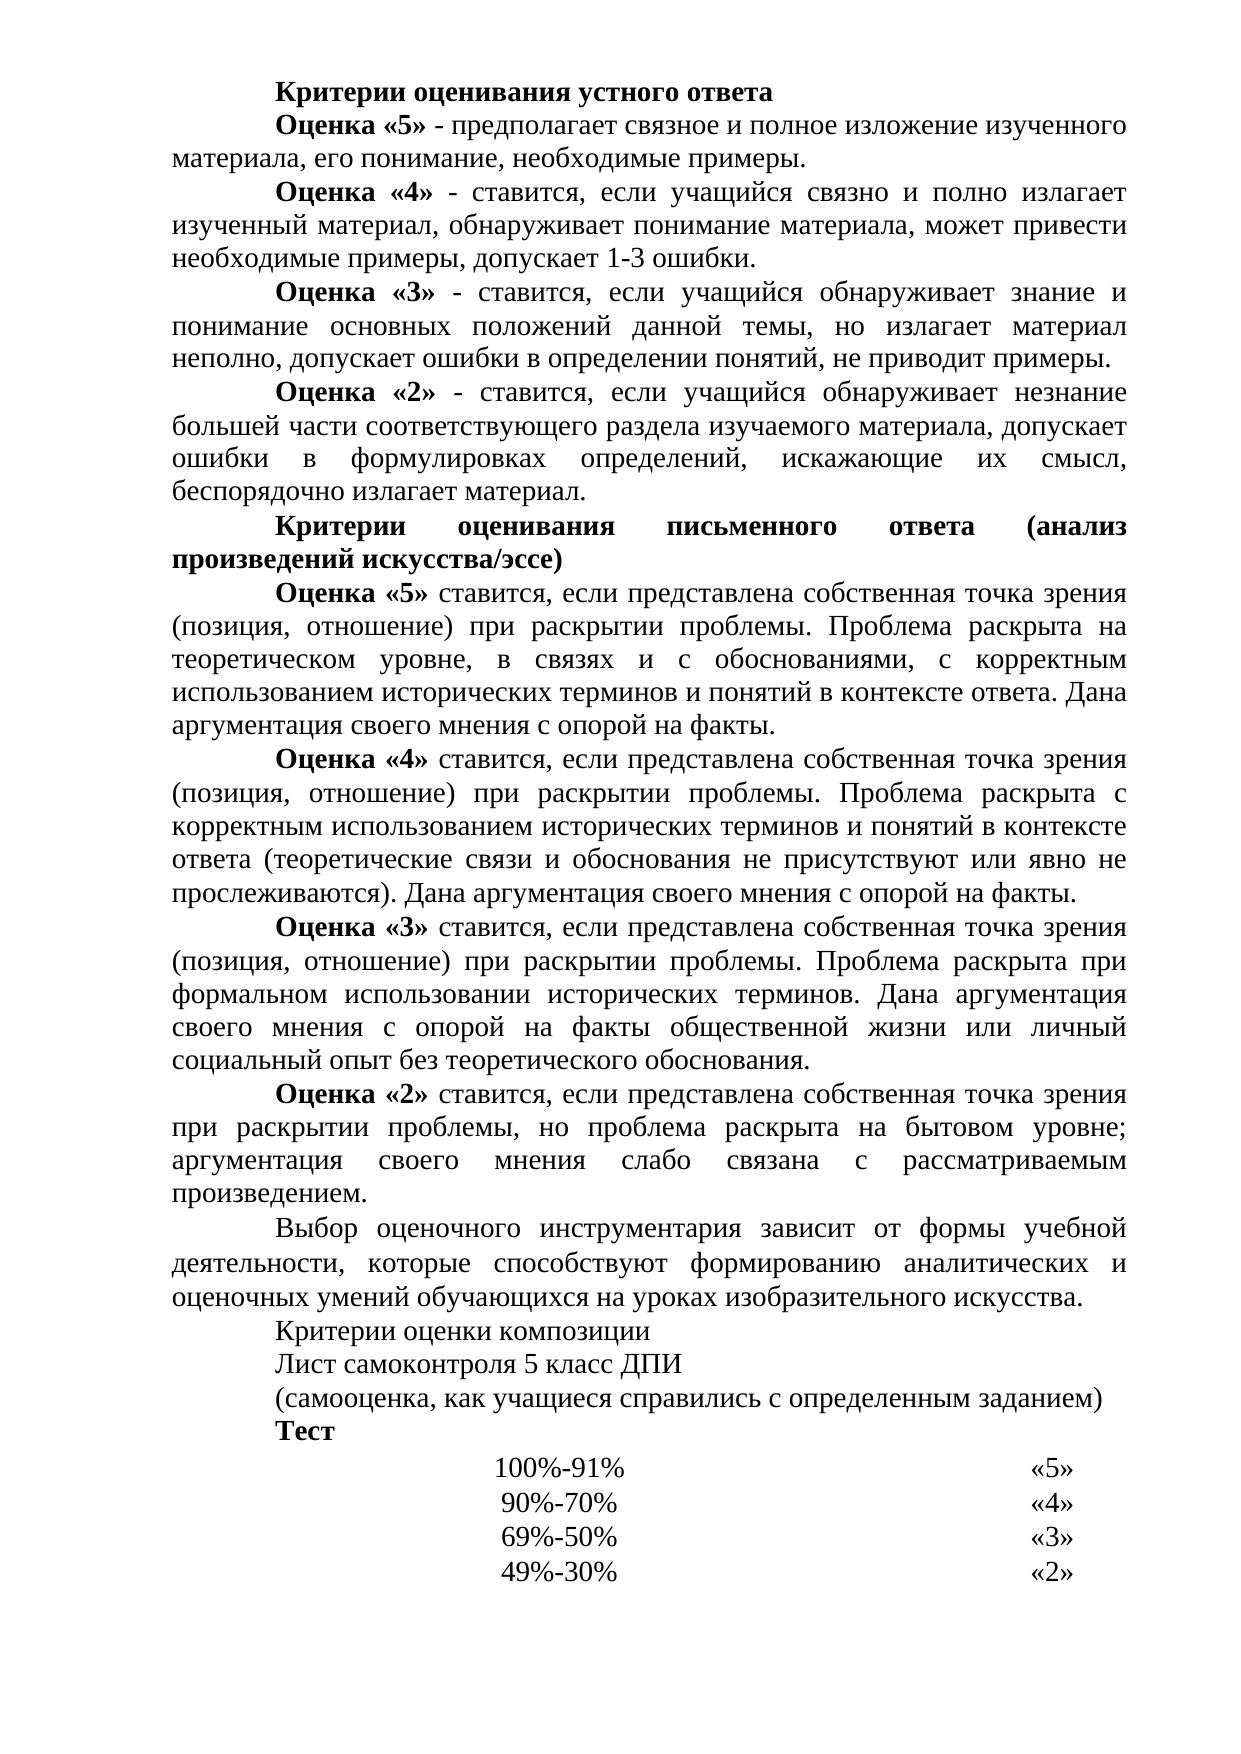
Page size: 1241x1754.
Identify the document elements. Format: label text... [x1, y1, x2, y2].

text Критерии оценивания письменного ответа (анализ произведений искусства/эссе) [172, 509, 1128, 575]
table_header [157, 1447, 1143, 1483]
text Лист самоконтроля 5 класс ДПИ [172, 1346, 1128, 1380]
text Оценка «2» ставится, если представлена собственная точка зрения при раскрытии проблемы, но проблема раскрыта на бытовом уровне; аргументация своего мнения слабо связана с рассматриваемым произведением. [172, 1077, 1128, 1209]
text Оценка «3» - ставится, если учащийся обнаруживает знание и понимание основных положений данной темы, но излагает материал неполно, допускает ошибки в определении понятий, не приводит примеры. [172, 276, 1128, 374]
text Оценка «2» - ставится, если учащийся обнаруживает незнание большей части соответствующего раздела изучаемого материала, допускает ошибки в формулировках определений, искажающие их смысл, беспорядочно излагает материал. [172, 376, 1128, 507]
text Оценка «4» ставится, если представлена собственная точка зрения (позиция, отношение) при раскрытии проблемы. Проблема раскрыта с корректным использованием исторических терминов и понятий в контексте ответа (теоретические связи и обоснования не присутствуют или явно не прослеживаются). Дана аргументация своего мнения с опорой на факты. [172, 742, 1128, 908]
text Выбор оценочного инструментария зависит от формы учебной деятельности, которые способствуют формированию аналитических и оценочных умений обучающихся на уроках изобразительного искусства. [172, 1211, 1128, 1313]
text Тест [172, 1413, 1128, 1447]
text Оценка «5» - предполагает связное и полное изложение изученного материала, его понимание, необходимые примеры. [172, 108, 1128, 174]
text Оценка «3» ставится, если представлена собственная точка зрения (позиция, отношение) при раскрытии проблемы. Проблема раскрыта при формальном использовании исторических терминов. Дана аргументация своего мнения с опорой на факты общественной жизни или личный социальный опыт без теоретического обоснования. [172, 910, 1128, 1076]
text Оценка «5» ставится, если представлена собственная точка зрения (позиция, отношение) при раскрытии проблемы. Проблема раскрыта на теоретическом уровне, в связях и с обоснованиями, с корректным использованием исторических терминов и понятий в контексте ответа. Дана аргументация своего мнения с опорой на факты. [172, 576, 1128, 740]
text (самооценка, как учащиеся справились с определенным заданием) [172, 1380, 1128, 1413]
text Оценка «4» - ставится, если учащийся связно и полно излагает изученный материал, обнаруживает понимание материала, может привести необходимые примеры, допускает 1-3 ошибки. [172, 175, 1128, 274]
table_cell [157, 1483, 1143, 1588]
text Критерии оценки композиции [172, 1314, 1128, 1346]
text Критерии оценивания устного ответа [172, 74, 1128, 107]
